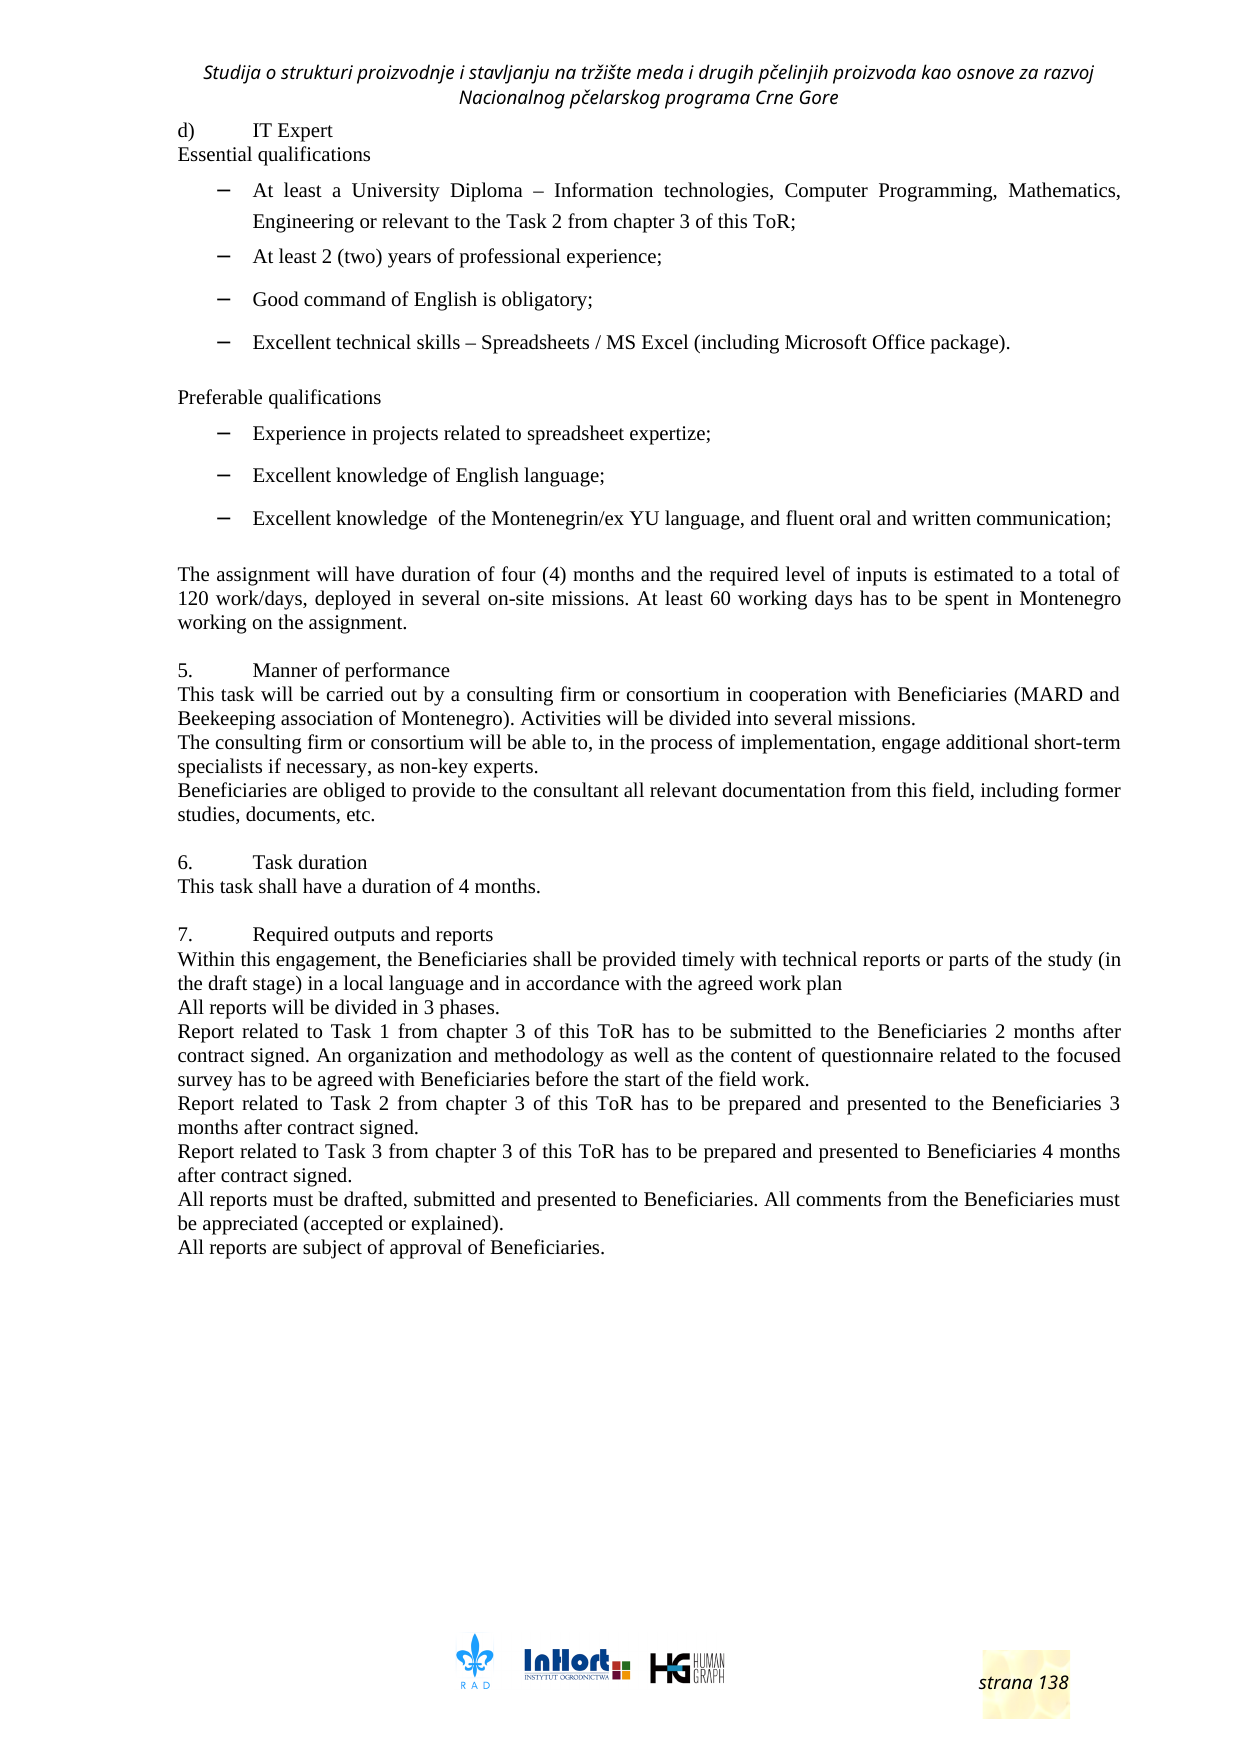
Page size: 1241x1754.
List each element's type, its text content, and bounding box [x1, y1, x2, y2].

list At least a University Diploma – Information technologies, Computer Programming, Mathematics, Engineering or relevant to the Task 2 from chapter 3 of this ToR; [215, 166, 1122, 233]
text The consulting firm or consortium will be able to, in the process of implementation, engage additional short-term specialists if necessary, as non-key experts. [177, 730, 1122, 778]
text Essential qualifications [177, 142, 1122, 166]
text 7. Required outputs and reports [177, 922, 1122, 946]
list Excellent knowledge of English language; [215, 452, 1122, 495]
list Excellent technical skills – Spreadsheets / MS Excel (including Microsoft Office package). [215, 318, 1122, 361]
text This task will be carried out by a consulting firm or consortium in cooperation with Beneficiaries (MARD and Beekeeping association of Montenegro). Activities will be divided into several missions. [177, 682, 1122, 730]
text Report related to Task 2 from chapter 3 of this ToR has to be prepared and presented to the Beneficiaries 3 months after contract signed. [177, 1091, 1122, 1139]
text Within this engagement, the Beneficiaries shall be provided timely with technical reports or parts of the study (in the draft stage) in a local language and in accordance with the agreed work plan [177, 946, 1122, 994]
list Experience in projects related to spreadsheet expertize; [215, 409, 1122, 452]
picture [453, 1632, 726, 1690]
text The assignment will have duration of four (4) months and the required level of inputs is estimated to a total of 120 work/days, deployed in several on-site missions. At least 60 working days has to be spent in Montenegro working on the assignment. [177, 561, 1122, 634]
list Excellent knowledge of the Montenegrin/ex YU language, and fluent oral and written communication; [215, 495, 1122, 537]
list Good command of English is obligatory; [215, 276, 1122, 318]
list At least 2 (two) years of professional experience; [215, 233, 1122, 276]
text Beneficiaries are obliged to provide to the consultant all relevant documentation from this field, including former studies, documents, etc. [177, 778, 1122, 826]
picture [982, 1650, 1071, 1719]
text Report related to Task 1 from chapter 3 of this ToR has to be submitted to the Beneficiaries 2 months after contract signed. An organization and methodology as well as the content of questionnaire related to the focused survey has to be agreed with Beneficiaries before the start of the field work. [177, 1019, 1122, 1091]
text Preferable qualifications [177, 385, 1122, 409]
text Report related to Task 3 from chapter 3 of this ToR has to be prepared and presented to Beneficiaries 4 months after contract signed. [177, 1139, 1122, 1187]
text 5. Manner of performance [177, 658, 1122, 682]
text All reports will be divided in 3 phases. [177, 994, 1122, 1019]
text All reports are subject of approval of Beneficiaries. [177, 1235, 1122, 1259]
text d) IT Expert [177, 118, 1122, 142]
text All reports must be drafted, submitted and presented to Beneficiaries. All comments from the Beneficiaries must be appreciated (accepted or explained). [177, 1187, 1122, 1235]
text 6. Task duration [177, 850, 1122, 874]
text This task shall have a duration of 4 months. [177, 874, 1122, 898]
